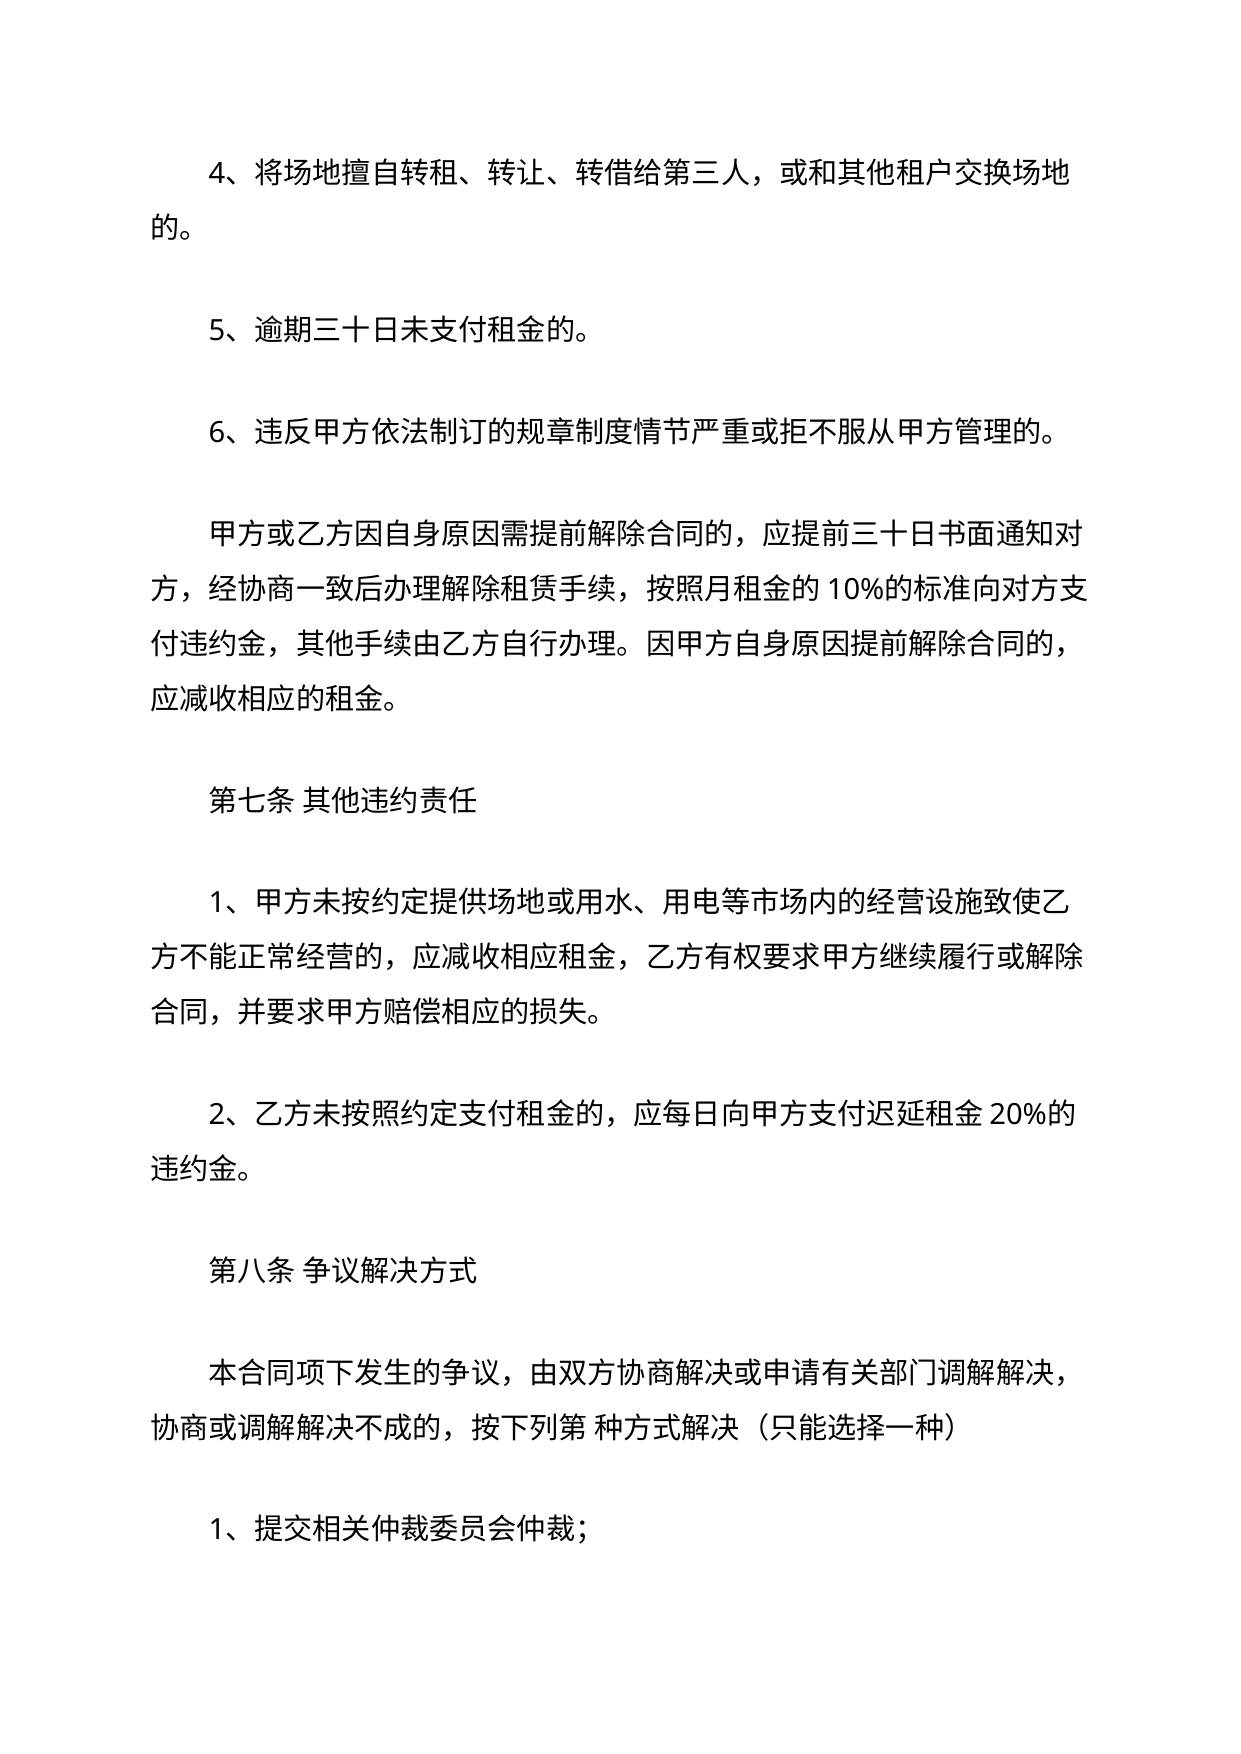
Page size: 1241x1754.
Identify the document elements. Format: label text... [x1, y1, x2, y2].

text 6、违反甲方依法制订的规章制度情节严重或拒不服从甲方管理的。 [150, 409, 1090, 451]
text 1、提交相关仲裁委员会仲裁； [150, 1506, 1090, 1548]
text 甲方或乙方因自身原因需提前解除合同的，应提前三十日书面通知对方，经协商一致后办理解除租赁手续，按照月租金的10%的标准向对方支付违约金，其他手续由乙方自行办理。因甲方自身原因提前解除合同的，应减收相应的租金。 [150, 511, 1090, 718]
text 本合同项下发生的争议，由双方协商解决或申请有关部门调解解决，协商或调解解决不成的，按下列第 种方式解决（只能选择一种） [150, 1349, 1090, 1446]
text 4、将场地擅自转租、转让、转借给第三人，或和其他租户交换场地的。 [150, 150, 1090, 247]
text 第七条 其他违约责任 [150, 777, 1090, 819]
text 1、甲方未按约定提供场地或用水、用电等市场内的经营设施致使乙方不能正常经营的，应减收相应租金，乙方有权要求甲方继续履行或解除合同，并要求甲方赔偿相应的损失。 [150, 879, 1090, 1031]
text 第八条 争议解决方式 [150, 1247, 1090, 1290]
text 5、逾期三十日未支付租金的。 [150, 307, 1090, 349]
text 2、乙方未按照约定支付租金的，应每日向甲方支付迟延租金20%的违约金。 [150, 1091, 1090, 1188]
